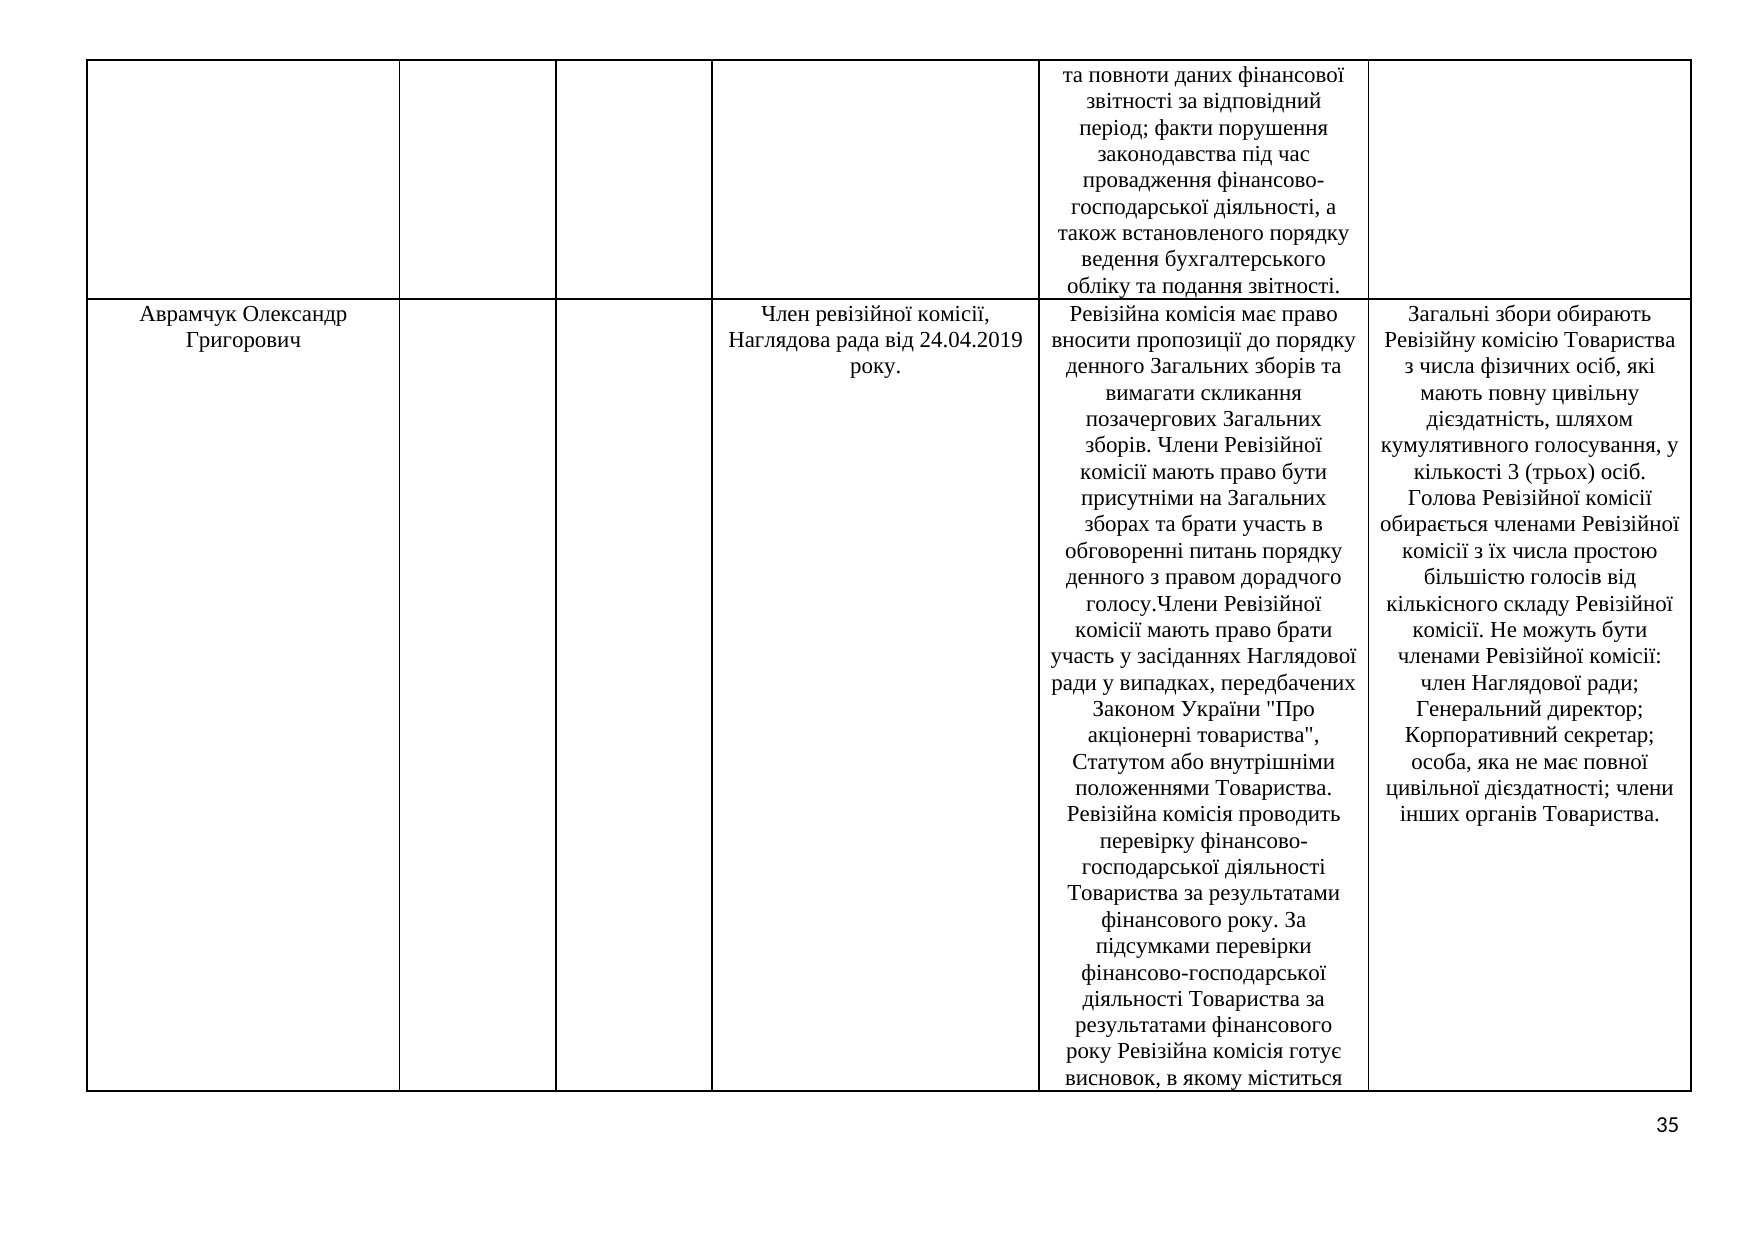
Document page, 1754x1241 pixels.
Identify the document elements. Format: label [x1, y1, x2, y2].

table_cell [713, 300, 1038, 1090]
table_cell [88, 61, 399, 298]
table_cell [557, 61, 711, 298]
table_cell [400, 61, 555, 298]
table_cell [1369, 300, 1690, 1090]
table_cell [557, 300, 711, 1090]
table_cell [1369, 61, 1690, 298]
table_cell [1040, 300, 1368, 1090]
table_cell [400, 300, 555, 1090]
table_cell [1040, 61, 1368, 298]
table_cell [713, 61, 1038, 298]
table_cell [88, 300, 399, 1090]
